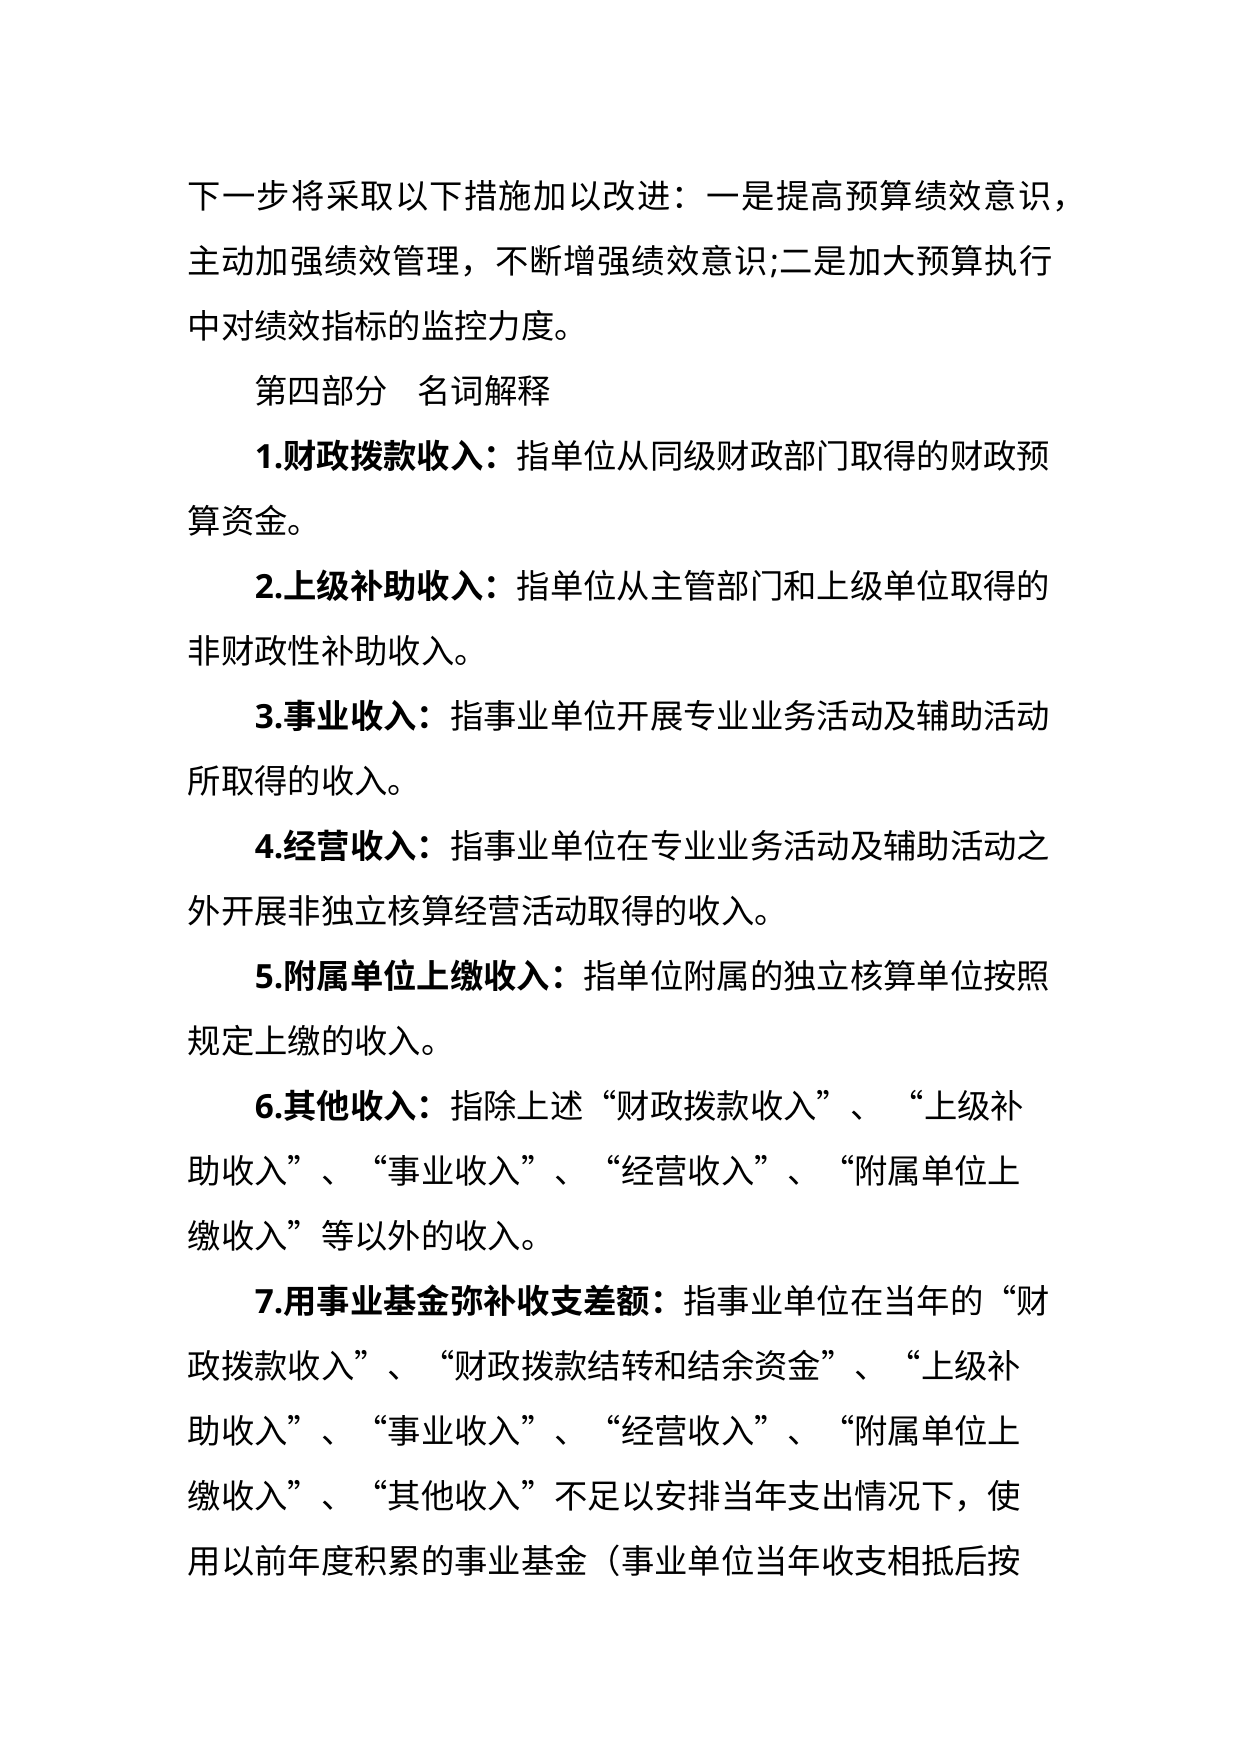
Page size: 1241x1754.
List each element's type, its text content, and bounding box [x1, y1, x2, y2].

text 4.经营收入：指事业单位在专业业务活动及辅助活动之外开展非独立核算经营活动取得的收入。 [187, 812, 1053, 942]
text 6.其他收入：指除上述“财政拨款收入”、 “上级补助收入”、“事业收入”、“经营收入”、“附属单位上缴收入”等以外的收入。 [187, 1072, 1053, 1267]
text 2.上级补助收入：指单位从主管部门和上级单位取得的非财政性补助收入。 [187, 552, 1053, 682]
text 1.财政拨款收入：指单位从同级财政部门取得的财政预算资金。 [187, 422, 1053, 552]
text 5.附属单位上缴收入：指单位附属的独立核算单位按照规定上缴的收入。 [187, 942, 1053, 1072]
text 3.事业收入：指事业单位开展专业业务活动及辅助活动所取得的收入。 [187, 682, 1053, 812]
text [187, 1267, 1053, 1592]
text 第四部分 名词解释 [187, 357, 1053, 422]
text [187, 162, 1053, 357]
